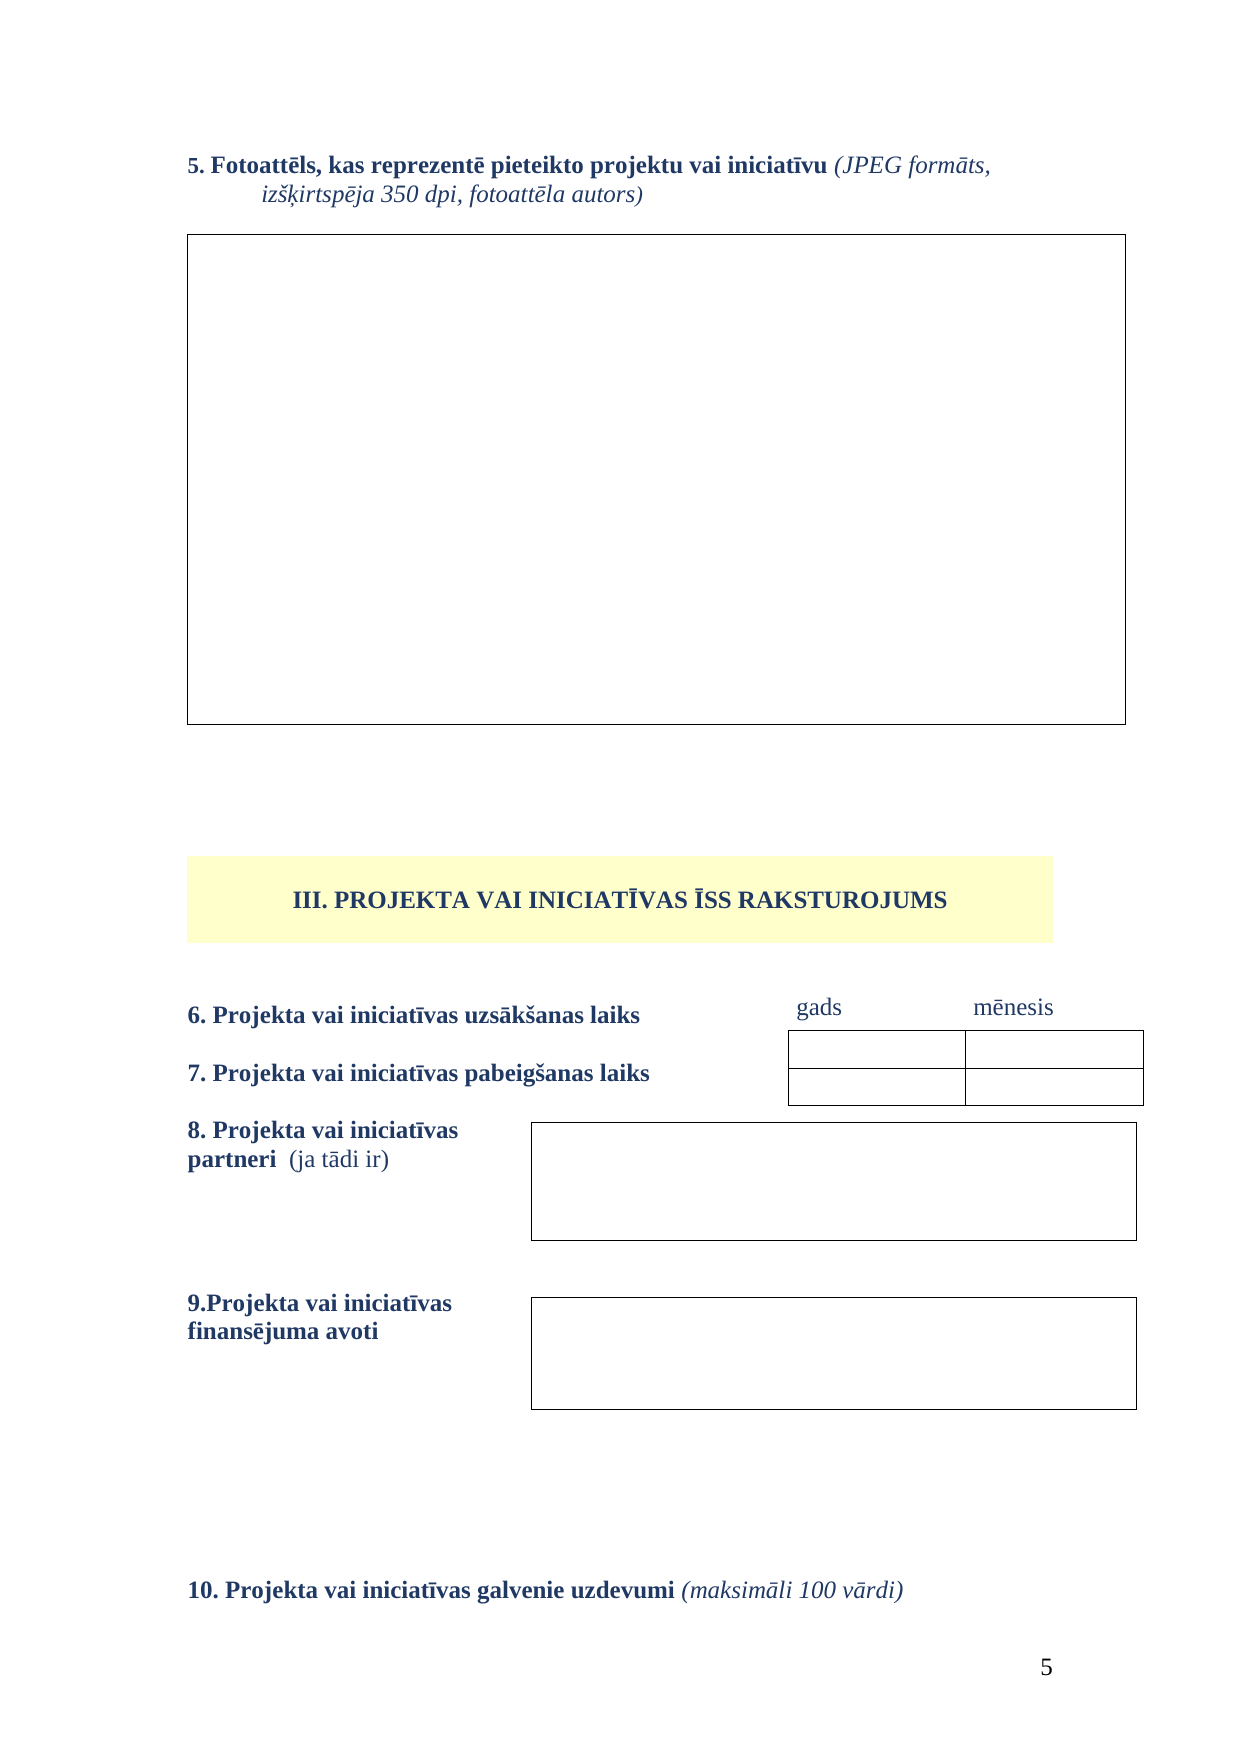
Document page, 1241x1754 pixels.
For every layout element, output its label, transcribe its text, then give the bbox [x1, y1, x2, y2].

table_header [532, 1298, 1136, 1408]
table_header gads [789, 993, 966, 1030]
table_cell [789, 1069, 965, 1105]
table_header [532, 1123, 1136, 1239]
text 6. Projekta vai iniciatīvas uzsākšanas laiks [187, 1000, 789, 1029]
text 9.Projekta vai iniciatīvas finansējuma avoti [187, 1288, 1053, 1345]
text 8. Projekta vai iniciatīvas partneri (ja tādi ir) [187, 1115, 1053, 1173]
text 5. Fotoattēls, kas reprezentē pieteikto projektu vai iniciatīvu (JPEG formāts, izšķirtspēja 350 dpi, fotoattēla autors) [187, 150, 1053, 207]
text III. PROJEkta vai iniciatīvas ĪSS raksturojums [187, 885, 1053, 914]
table_cell [966, 1069, 1143, 1105]
table_header mēnesis [966, 993, 1143, 1030]
table_header [188, 235, 1125, 724]
table_cell [966, 1031, 1143, 1067]
text 7. Projekta vai iniciatīvas pabeigšanas laiks [187, 1058, 788, 1086]
text 10. Projekta vai iniciatīvas galvenie uzdevumi (maksimāli 100 vārdi) [187, 1575, 1053, 1604]
table_cell [789, 1031, 965, 1067]
